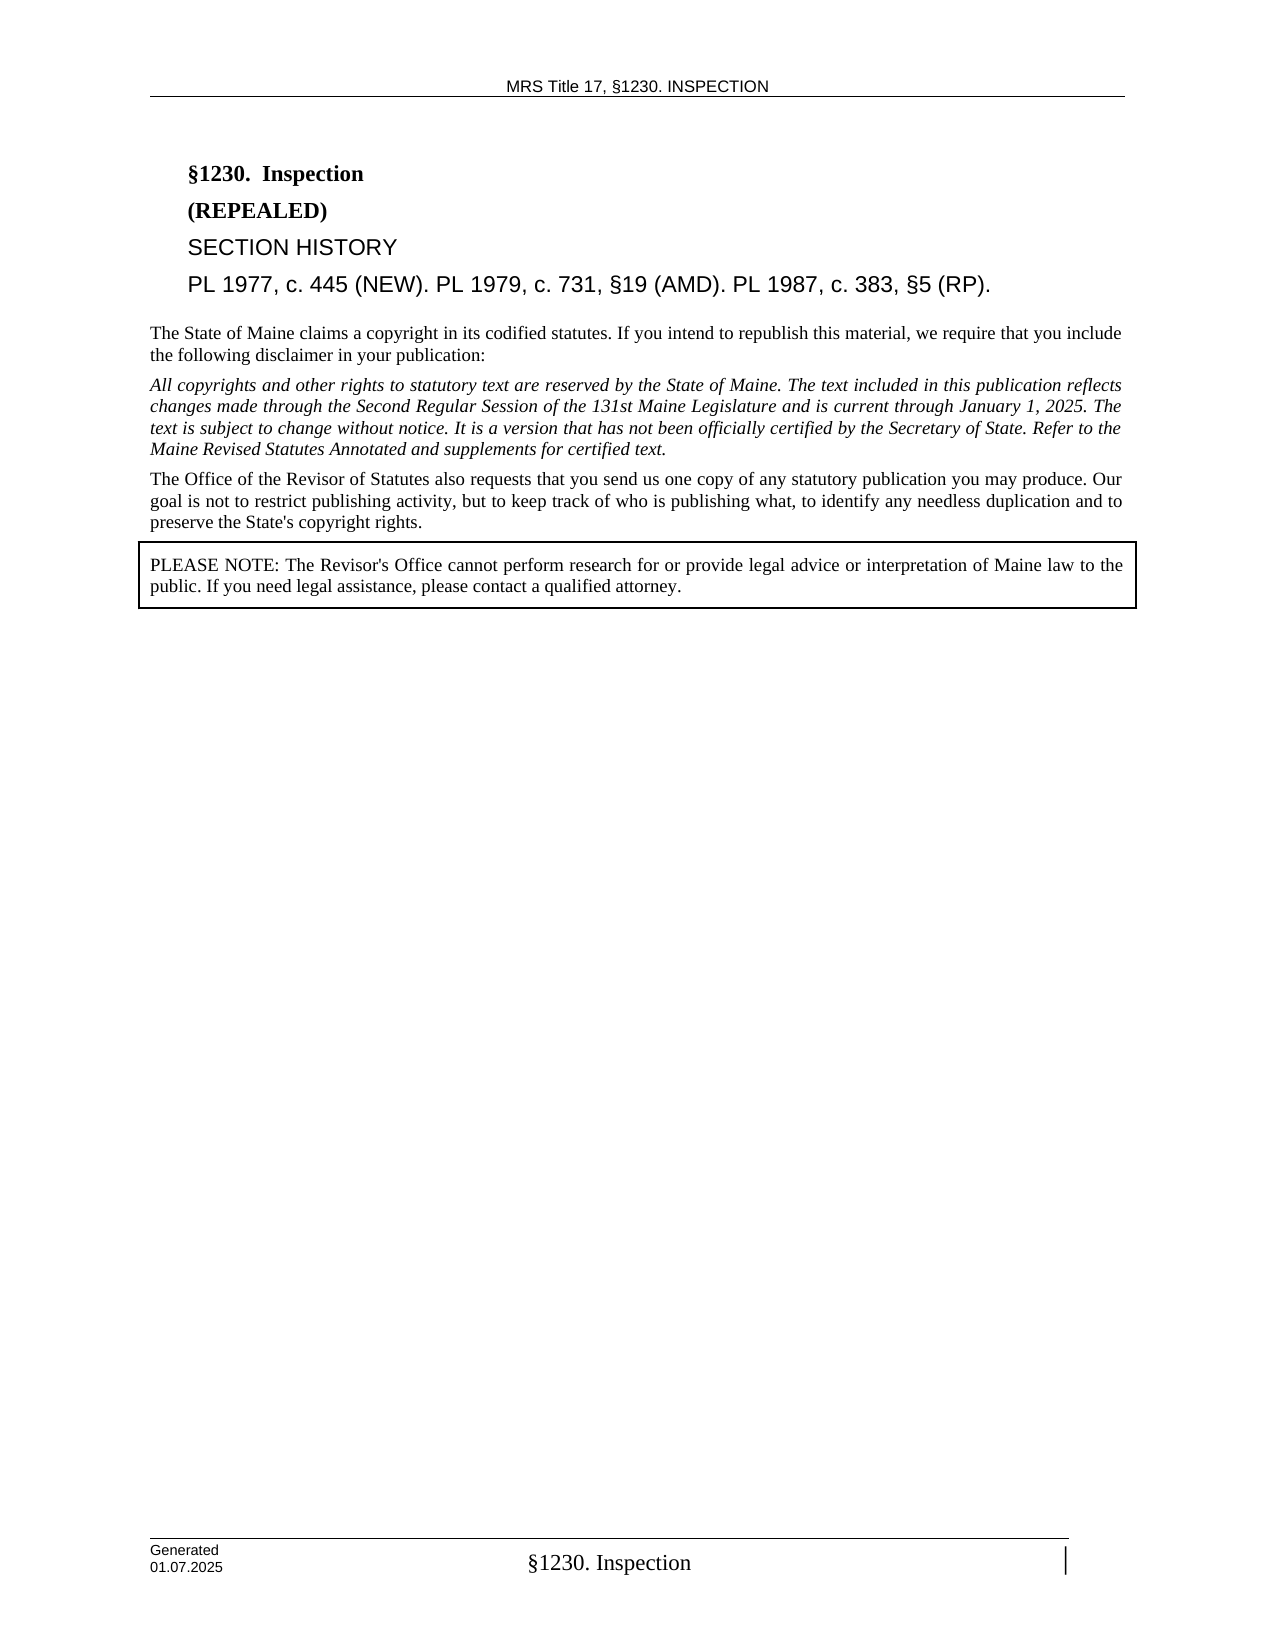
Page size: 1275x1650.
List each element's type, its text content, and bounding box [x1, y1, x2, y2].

text §1230. Inspection [187, 160, 1125, 187]
text All copyrights and other rights to statutory text are reserved by the State of Maine. The text included in this publication reflects changes made through the Second Regular Session of the 131st Maine Legislature and is current through January 1, 2025 . The text is subject to change without notice. It is a version that has not been officially certified by the Secretary of State. Refer to the Maine Revised Statutes Annotated and supplements for certified text. [150, 373, 1125, 460]
text The State of Maine claims a copyright in its codified statutes. If you intend to republish this material, we require that you include the following disclaimer in your publication: [150, 322, 1125, 365]
text PL 1977, c. 445 (NEW). PL 1979, c. 731, §19 (AMD). PL 1987, c. 383, §5 (RP). [187, 271, 1125, 297]
text SECTION HISTORY [187, 234, 1125, 260]
text The Office of the Revisor of Statutes also requests that you send us one copy of any statutory publication you may produce. Our goal is not to restrict publishing activity, but to keep track of who is publishing what, to identify any needless duplication and to preserve the State's copyright rights. [150, 468, 1125, 533]
text PLEASE NOTE: The Revisor's Office cannot perform research for or provide legal advice or interpretation of Maine law to the public. If you need legal assistance, please contact a qualified attorney. [140, 543, 1135, 607]
text (REPEALED) [187, 197, 1125, 223]
